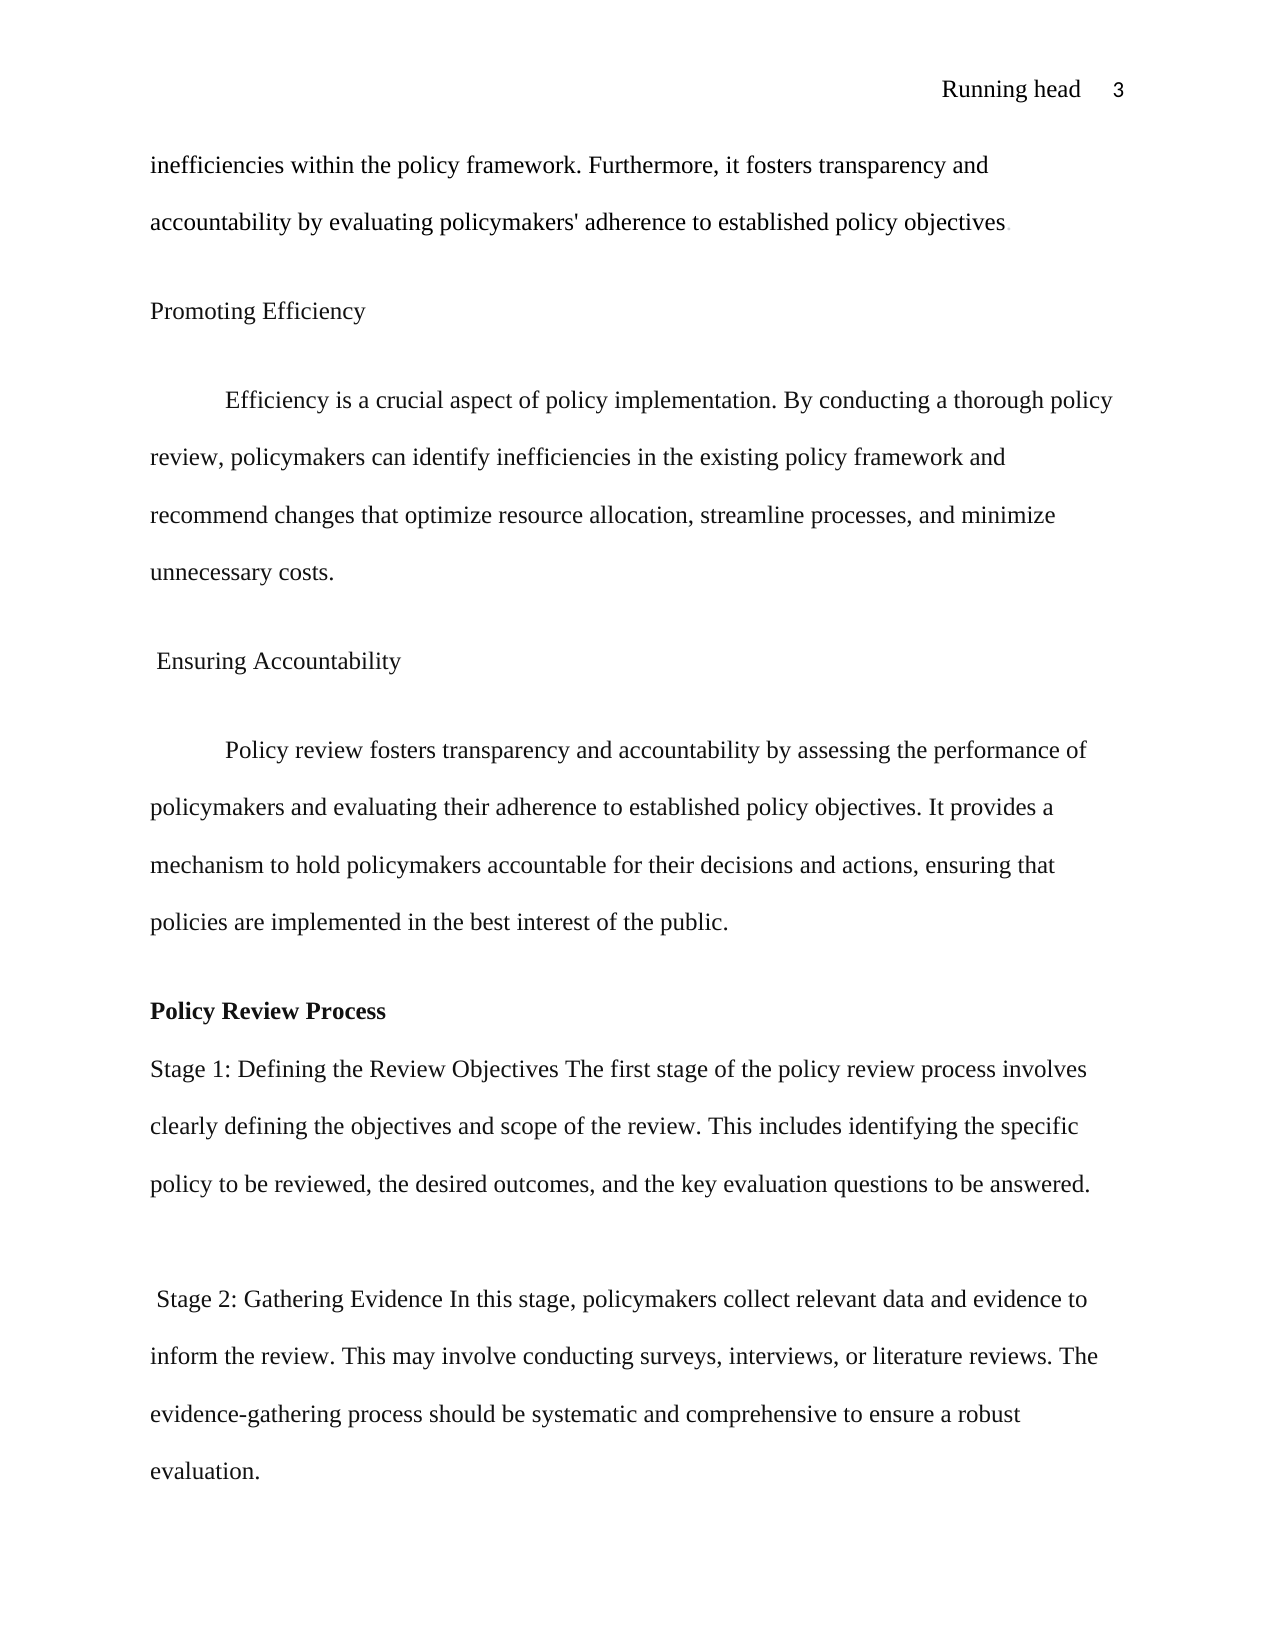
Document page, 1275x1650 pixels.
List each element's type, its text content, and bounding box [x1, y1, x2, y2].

text Promoting Efficiency [150, 296, 1125, 325]
text Policy Review Process [150, 996, 1125, 1025]
text Efficiency is a crucial aspect of policy implementation. By conducting a thorough policy review, policymakers can identify inefficiencies in the existing policy framework and recommend changes that optimize resource allocation, streamline processes, and minimize unnecessary costs. [150, 385, 1125, 586]
text Stage 2: Gathering Evidence In this stage, policymakers collect relevant data and evidence to inform the review. This may involve conducting surveys, interviews, or literature reviews. The evidence-gathering process should be systematic and comprehensive to ensure a robust evaluation. [150, 1284, 1125, 1485]
text Stage 1: Defining the Review Objectives The first stage of the policy review process involves clearly defining the objectives and scope of the review. This includes identifying the specific policy to be reviewed, the desired outcomes, and the key evaluation questions to be answered. [150, 1054, 1125, 1197]
text Policy review fosters transparency and accountability by assessing the performance of policymakers and evaluating their adherence to established policy objectives. It provides a mechanism to hold policymakers accountable for their decisions and actions, ensuring that policies are implemented in the best interest of the public. [150, 735, 1125, 936]
text Ensuring Accountability [150, 646, 1125, 675]
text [150, 150, 1125, 236]
